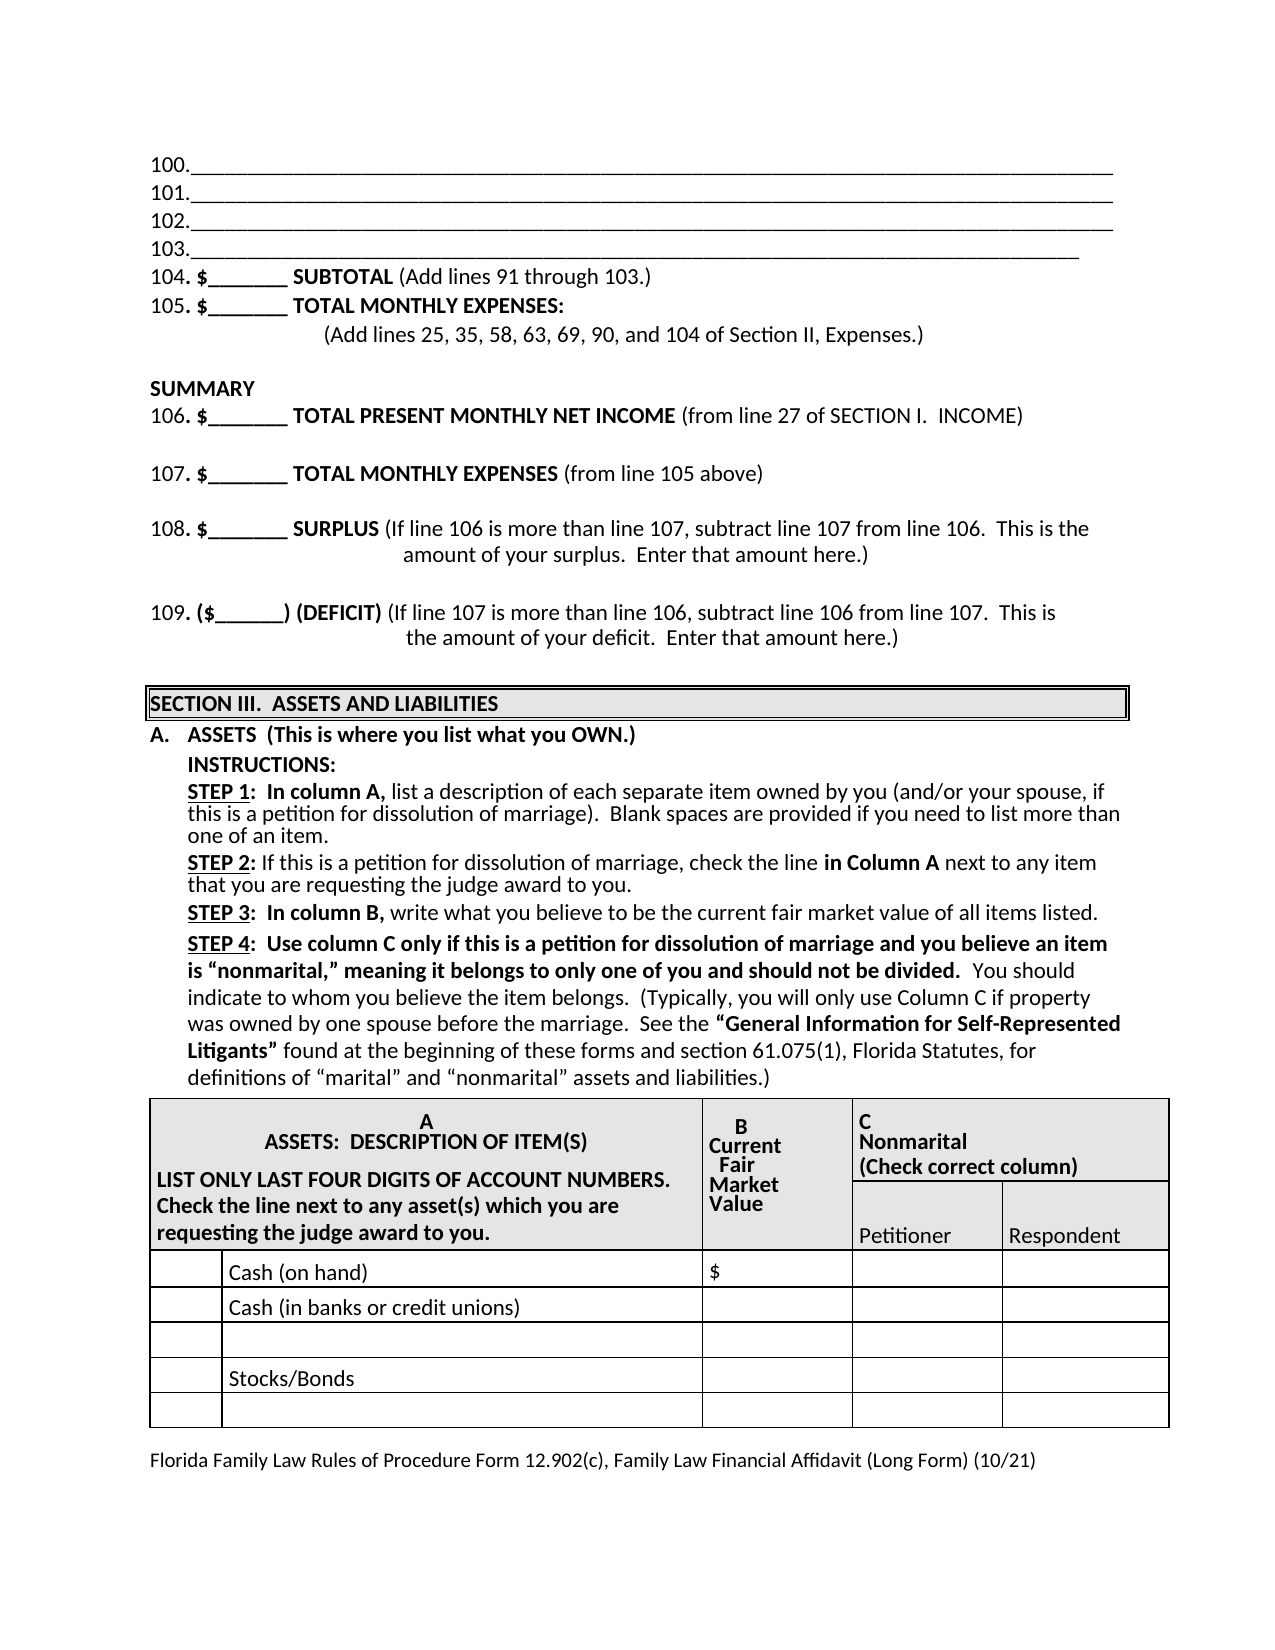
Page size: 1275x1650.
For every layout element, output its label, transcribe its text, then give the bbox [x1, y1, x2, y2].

text 102._________________________________________________________________________________ [150, 206, 1125, 234]
table_cell [703, 1288, 852, 1321]
table_cell Stocks/Bonds [223, 1358, 702, 1391]
table_cell [853, 1323, 1002, 1356]
table_cell $ [703, 1251, 852, 1286]
table_cell [853, 1358, 1002, 1391]
text INSTRUCTIONS: [187, 755, 1125, 777]
text 100._________________________________________________________________________________ [150, 150, 1125, 178]
text 108. $_______ SURPLUS (If line 106 is more than line 107, subtract line 107 from line 106. This is the amount of your surplus. Enter that amount here.) [150, 516, 1125, 567]
text SUMMARY [150, 375, 1125, 401]
table_cell Cash (on hand) [223, 1251, 702, 1286]
table_cell [703, 1323, 852, 1356]
table_cell [1003, 1358, 1168, 1391]
text 104. $_______ SUBTOTAL (Add lines 91 through 103.) [150, 262, 1125, 290]
table_cell [853, 1251, 1002, 1286]
table_cell [1003, 1251, 1168, 1286]
text 107. $_______ TOTAL MONTHLY EXPENSES (from line 105 above) [150, 461, 1125, 487]
table_cell [151, 1288, 221, 1321]
text STEP 3: In column B, write what you believe to be the current fair market value of all items listed. [187, 902, 1125, 924]
table_header B Current Fair Market Value [703, 1099, 852, 1249]
table_cell [1003, 1393, 1168, 1427]
table_cell [853, 1288, 1002, 1321]
table_cell [703, 1393, 852, 1427]
table_cell [151, 1358, 221, 1391]
text 106. $_______ TOTAL PRESENT MONTHLY NET INCOME (from line 27 of SECTION I. INCOME) [150, 403, 1125, 429]
table_header A ASSETS: DESCRIPTION OF ITEM(S) LIST ONLY LAST FOUR DIGITS OF ACCOUNT NUMBERS. Check the line next to any asset(s) which you are requesting the judge award to you. [151, 1099, 702, 1249]
table_cell [1003, 1323, 1168, 1356]
table_cell Respondent [1003, 1182, 1168, 1249]
table_cell Cash (in banks or credit unions) [223, 1288, 702, 1321]
table_cell Petitioner [853, 1182, 1002, 1249]
table_cell [151, 1251, 221, 1286]
table_cell [223, 1323, 702, 1356]
table_cell [1003, 1288, 1168, 1321]
table_header C Nonmarital (Check correct column) [853, 1099, 1168, 1180]
text 109. ($______) (DEFICIT) (If line 107 is more than line 106, subtract line 106 from line 107. This is the amount of your deficit. Enter that amount here.) [150, 599, 1125, 651]
text 101._________________________________________________________________________________ [150, 178, 1125, 206]
table_cell [151, 1393, 221, 1427]
table_cell [853, 1393, 1002, 1427]
table_cell [223, 1393, 702, 1427]
text STEP 1: In column A, list a description of each separate item owned by you (and/or your spouse, if this is a petition for dissolution of marriage). Blank spaces are provided if you need to list more than one of an item. [187, 782, 1125, 848]
text 105. $_______ TOTAL MONTHLY EXPENSES: [150, 293, 1125, 319]
text (Add lines 25, 35, 58, 63, 69, 90, and 104 of Section II, Expenses.) [178, 322, 1125, 348]
table_cell [703, 1358, 852, 1391]
text STEP 2: If this is a petition for dissolution of marriage, check the line in Column A next to any item that you are requesting the judge award to you. [187, 853, 1125, 897]
text STEP 4: Use column C only if this is a petition for dissolution of marriage and you believe an item is “nonmarital,” meaning it belongs to only one of you and should not be divided. You should indicate to whom you believe the item belongs. (Typically, you will only use Column C if property was owned by one spouse before the marriage. See the “General Information for Self-Represented Litigants” found at the beginning of these forms and section 61.075(1), Florida Statutes, for definitions of “marital” and “nonmarital” assets and liabilities.) [187, 930, 1125, 1091]
list ASSETS (This is where you list what you OWN.) [150, 721, 1125, 748]
text 103.______________________________________________________________________________ [150, 234, 1125, 262]
table_cell [151, 1323, 221, 1356]
